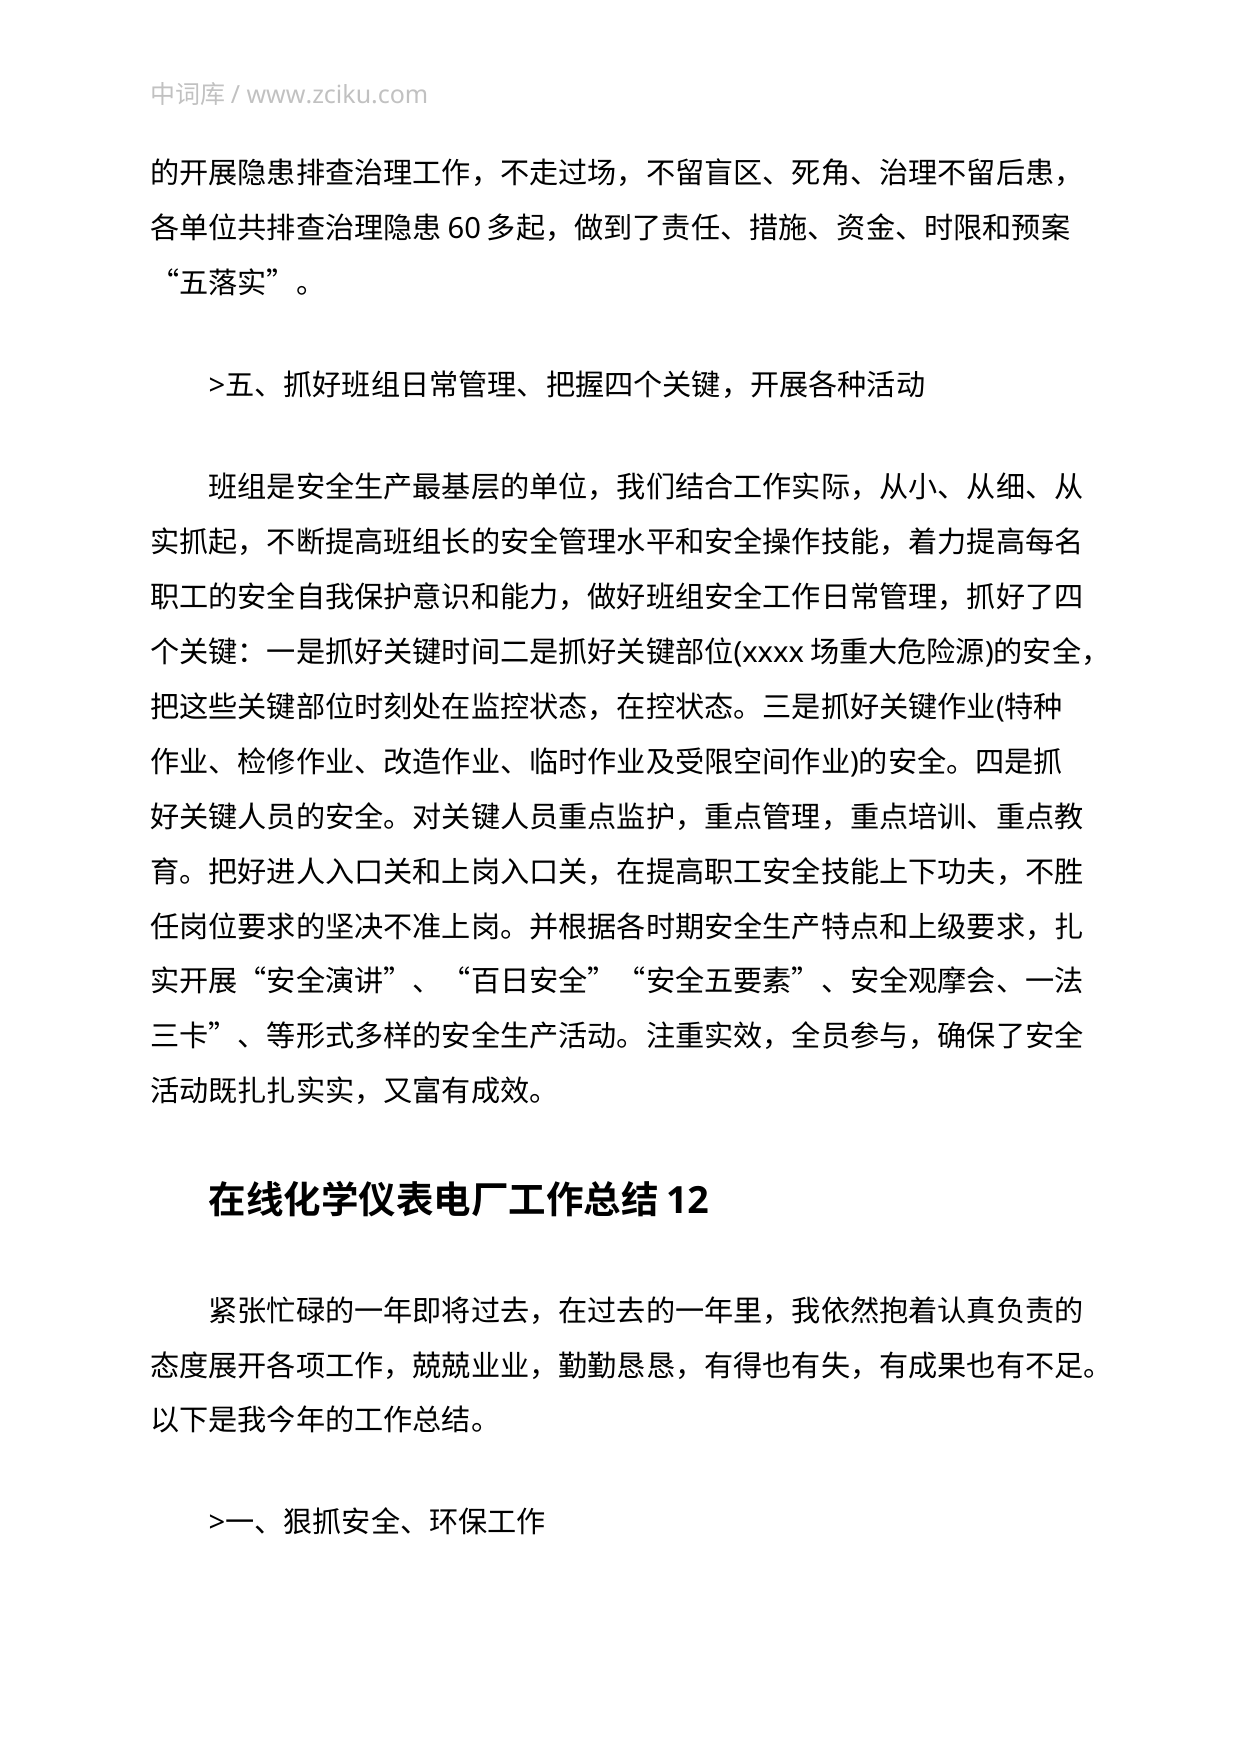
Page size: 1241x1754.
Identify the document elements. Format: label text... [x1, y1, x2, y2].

text >一、狠抓安全、环保工作 [150, 1499, 1090, 1541]
text 紧张忙碌的一年即将过去，在过去的一年里，我依然抱着认真负责的态度展开各项工作，兢兢业业，勤勤恳恳，有得也有失，有成果也有不足。以下是我今年的工作总结。 [150, 1287, 1090, 1439]
text 在线化学仪表电厂工作总结12 [150, 1169, 1090, 1224]
text 班组是安全生产最基层的单位，我们结合工作实际，从小、从细、从实抓起，不断提高班组长的安全管理水平和安全操作技能，着力提高每名职工的安全自我保护意识和能力，做好班组安全工作日常管理，抓好了四个关键：一是抓好关键时间二是抓好关键部位(xxxx场重大危险源)的安全，把这些关键部位时刻处在监控状态，在控状态。三是抓好关键作业(特种作业、检修作业、改造作业、临时作业及受限空间作业)的安全。四是抓好关键人员的安全。对关键人员重点监护，重点管理，重点培训、重点教育。把好进人入口关和上岗入口关，在提高职工安全技能上下功夫，不胜任岗位要求的坚决不准上岗。并根据各时期安全生产特点和上级要求，扎实开展“安全演讲”、“百日安全”“安全五要素”、安全观摩会、一法三卡”、等形式多样的安全生产活动。注重实效，全员参与，确保了安全活动既扎扎实实，又富有成效。 [150, 464, 1090, 1110]
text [150, 150, 1090, 302]
text >五、抓好班组日常管理、把握四个关键，开展各种活动 [150, 362, 1090, 404]
